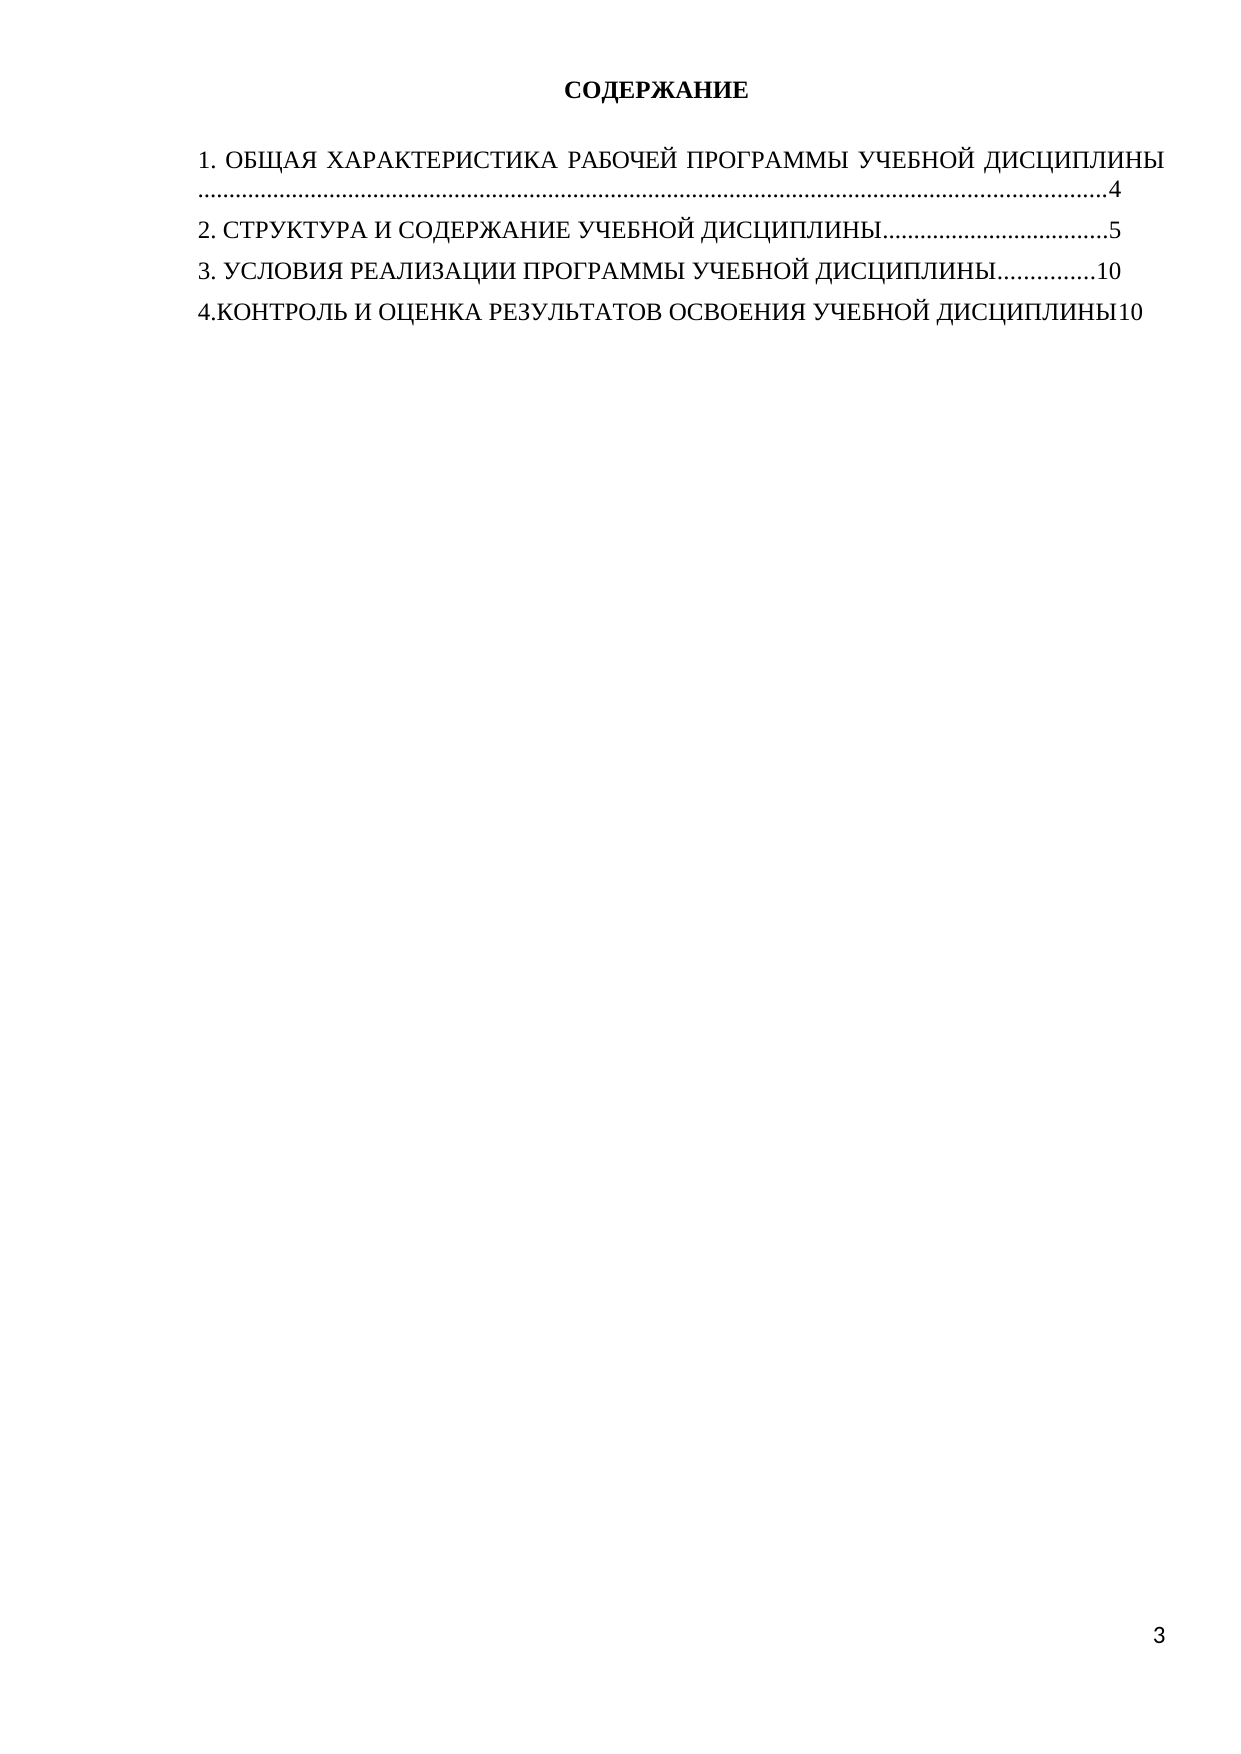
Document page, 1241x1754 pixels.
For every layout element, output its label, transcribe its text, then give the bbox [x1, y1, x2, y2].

text 3. УСЛОВИЯ РЕАЛИЗАЦИИ ПРОГРАММЫ УЧЕБНОЙ ДИСЦИПЛИНЫ 10 [198, 256, 1165, 285]
text 1. ОБЩАЯ ХАРАКТЕРИСТИКА РАБОЧЕЙ ПРОГРАММЫ УЧЕБНОЙ ДИСЦИПЛИНЫ 4 [198, 145, 1165, 202]
text 4.КОНТРОЛЬ И ОЦЕНКА РЕЗУЛЬТАТОВ ОСВОЕНИЯ УЧЕБНОЙ ДИСЦИПЛИНЫ 10 [198, 297, 1165, 326]
text СОДЕРЖАНИЕ [148, 75, 1165, 104]
text 2. СТРУКТУРА И СОДЕРЖАНИЕ УЧЕБНОЙ ДИСЦИПЛИНЫ 5 [198, 215, 1165, 244]
